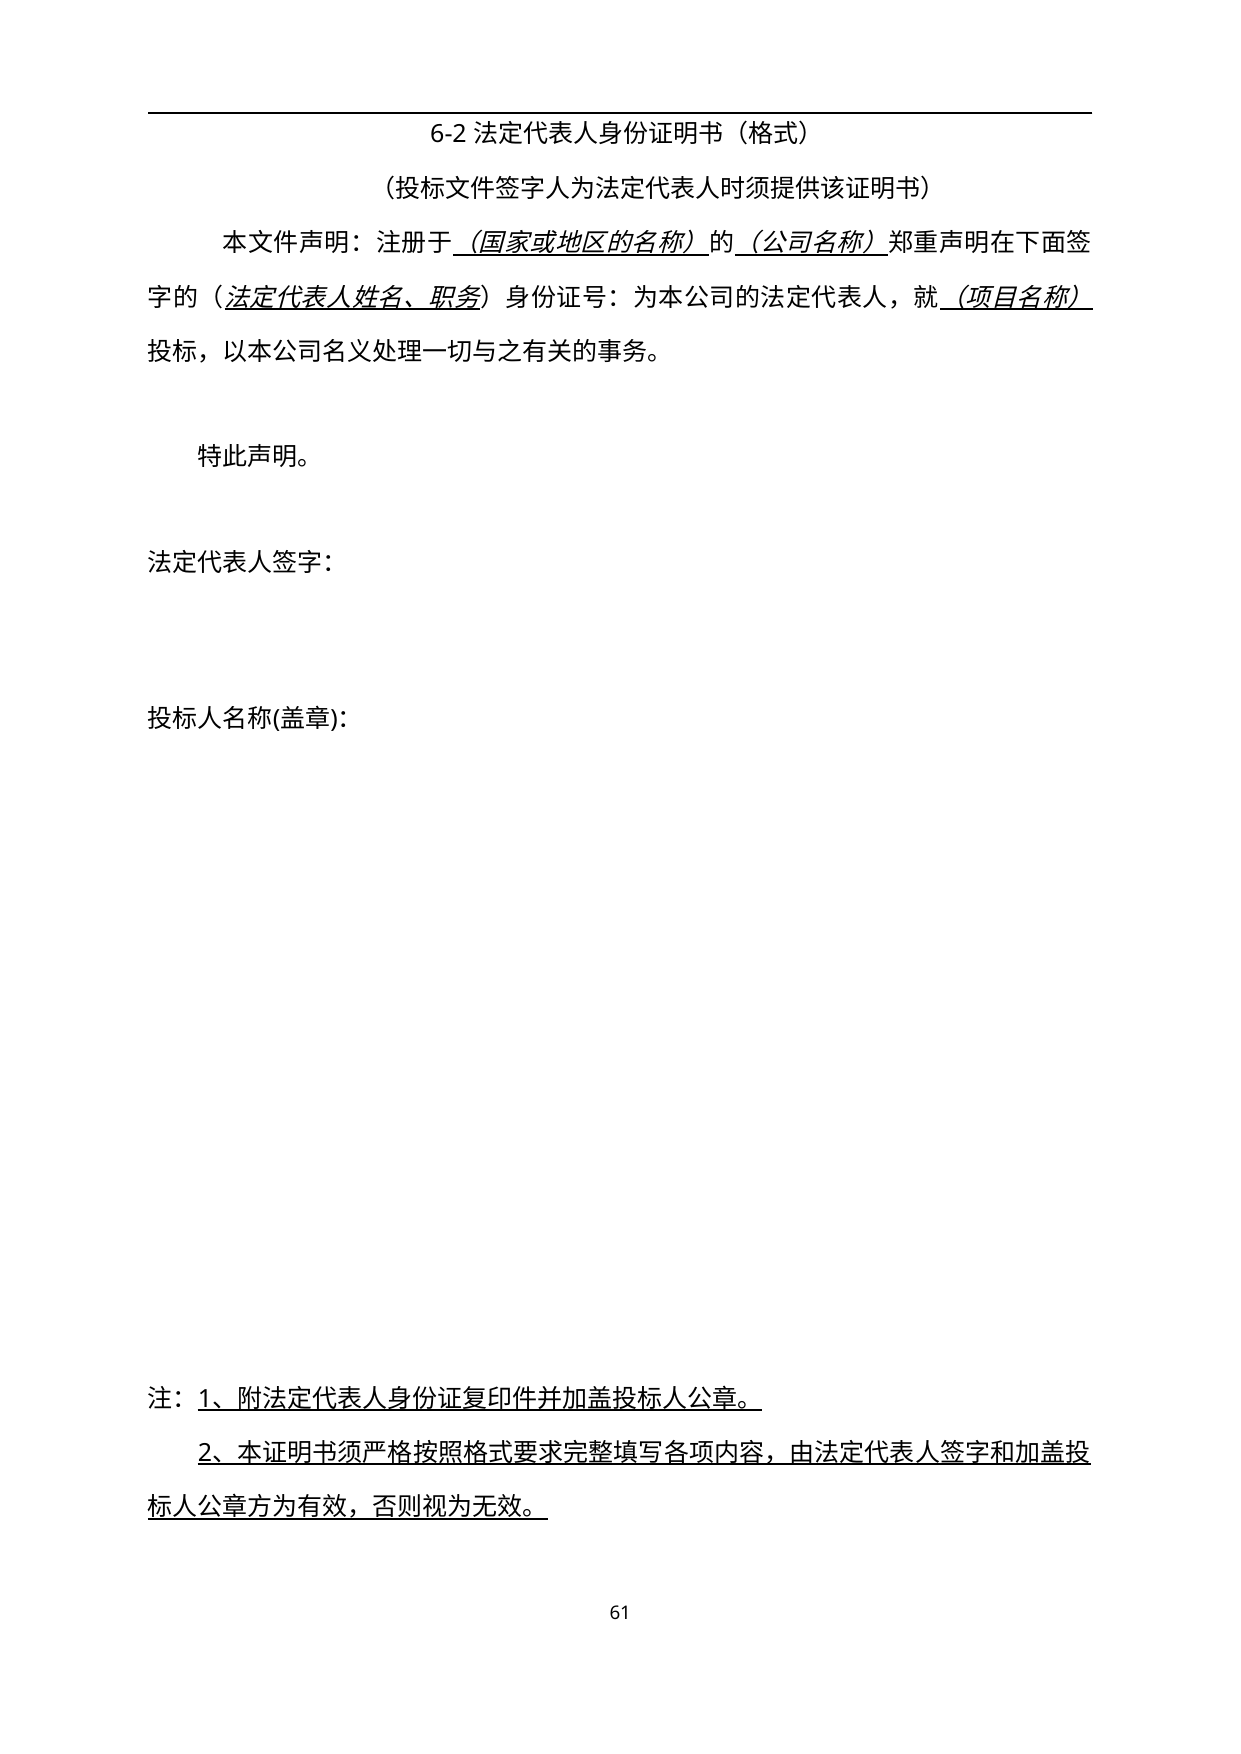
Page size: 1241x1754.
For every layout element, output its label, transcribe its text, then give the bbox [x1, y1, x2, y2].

text 法定代表人签字： [148, 542, 1092, 578]
text 本文件声明：注册于（国家或地区的名称）的（公司名称）郑重声明在下面签字的（法定代表人姓名、职务）身份证号：为本公司的法定代表人，就（项目名称）投标，以本公司名义处理一切与之有关的事务。 [148, 223, 1092, 368]
text （投标文件签字人为法定代表人时须提供该证明书） [148, 168, 1092, 204]
text 注：1、附法定代表人身份证复印件并加盖投标人公章。 [148, 1378, 1092, 1414]
text 6-2 法定代表人身份证明书（格式） [148, 114, 1092, 150]
text 特此声明。 [148, 437, 1092, 473]
text 2、本证明书须严格按照格式要求完整填写各项内容，由法定代表人签字和加盖投标人公章方为有效，否则视为无效。 [148, 1432, 1092, 1523]
text 投标人名称(盖章)： [148, 699, 1092, 735]
